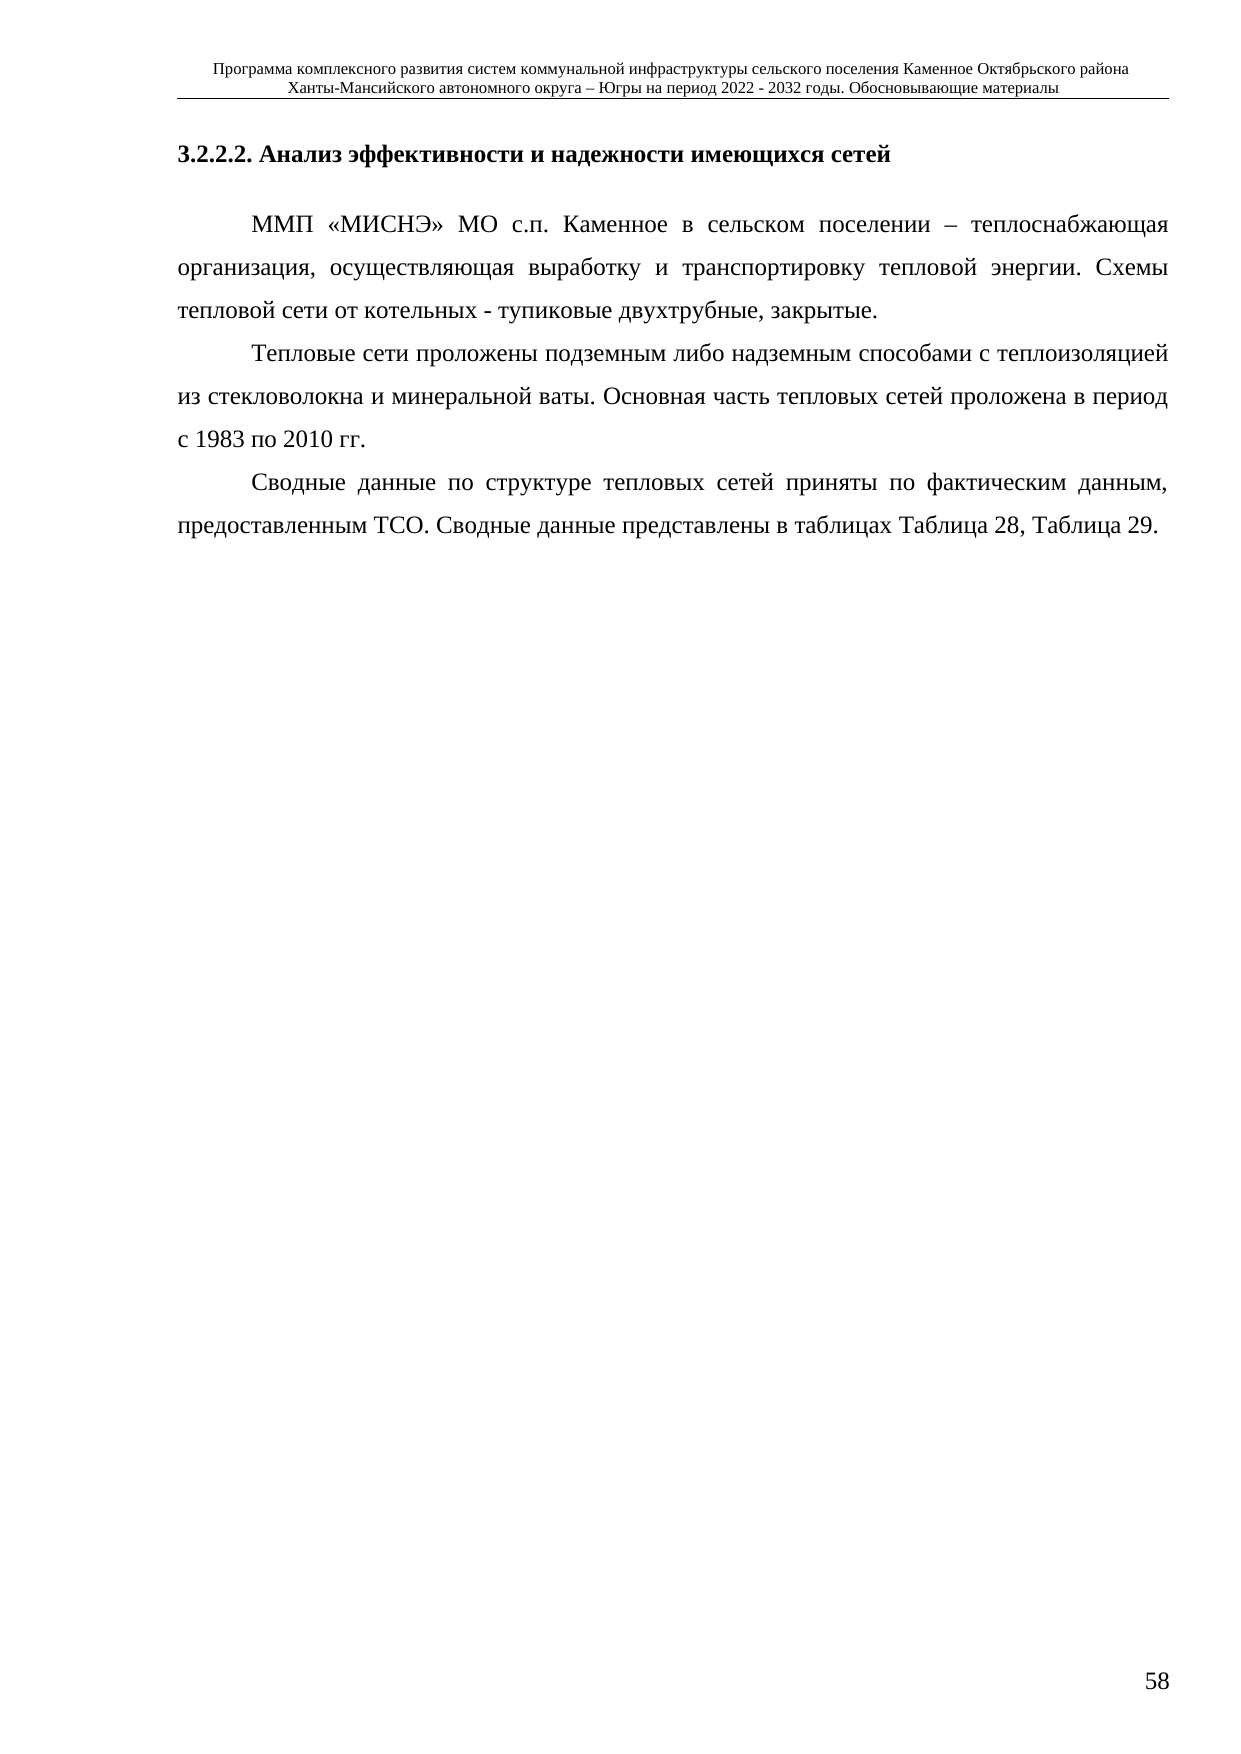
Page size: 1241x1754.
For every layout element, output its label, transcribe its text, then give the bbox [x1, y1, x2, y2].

list ММП «МИСНЭ» МО с.п. Каменное в сельском поселении – теплоснабжающая организация, осуществляющая выработку и транспортировку тепловой энергии. Схемы тепловой сети от котельных - тупиковые двухтрубные, закрытые. [177, 209, 1169, 324]
text 3.2.2.2. Анализ эффективности и надежности имеющихся сетей [177, 139, 1169, 167]
list Тепловые сети проложены подземным либо надземным способами с теплоизоляцией из стекловолокна и минеральной ваты. Основная часть тепловых сетей проложена в период с 1983 по 2010 гг. [177, 338, 1169, 453]
list Сводные данные по структуре тепловых сетей приняты по фактическим данным, предоставленным ТСО. Сводные данные представлены в таблицах Таблица 28, Таблица 29. [177, 467, 1169, 539]
